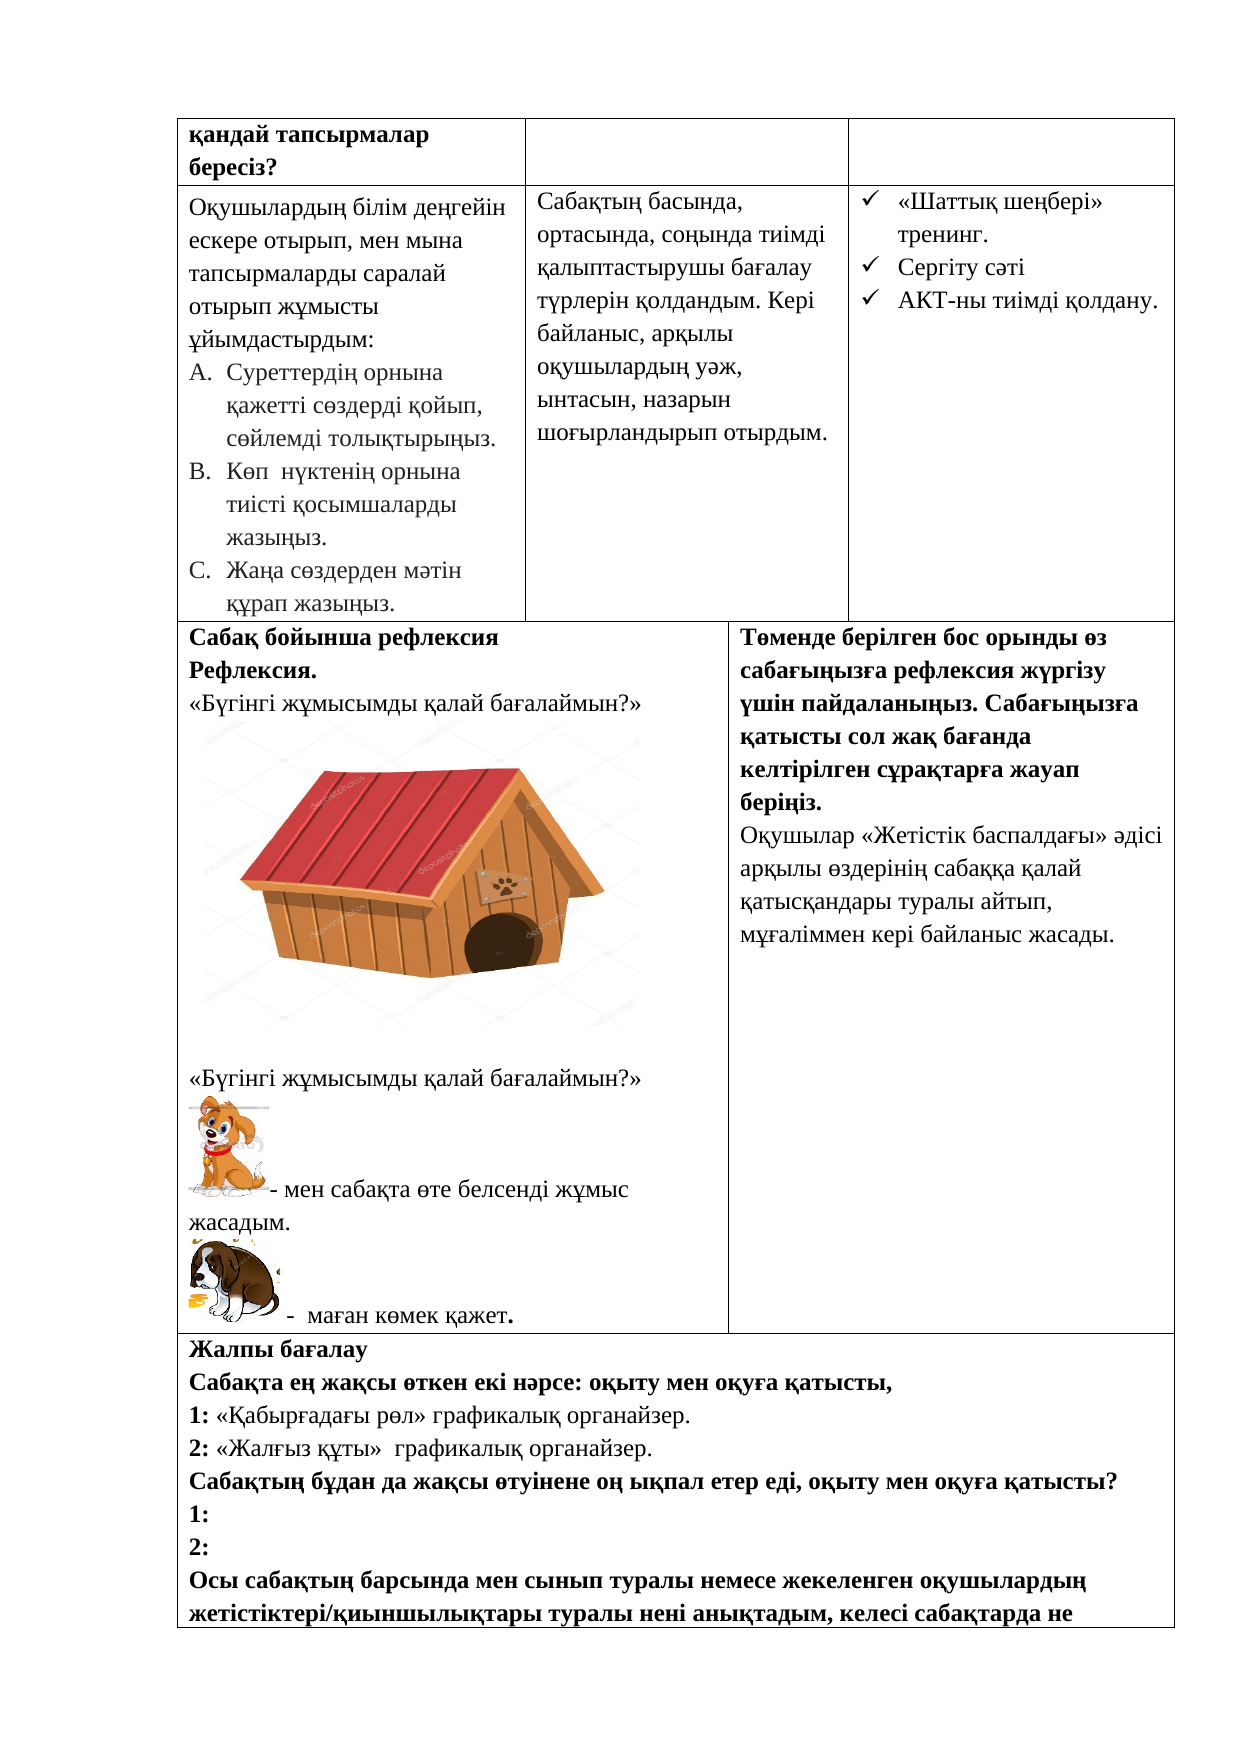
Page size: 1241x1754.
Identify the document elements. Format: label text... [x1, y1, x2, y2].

table_cell Оқушылардың білім деңгейін ескере отырып, мен мына тапсырмаларды саралай отырып жұмысты ұйымдастырдым: Суреттердің орнына қажетті сөздерді қойып, сөйлемді толықтырыңыз. Көп нүктенің орнына тиісті қосымшаларды жазыңыз. Жаңа сөздерден мәтін құрап жазыңыз. [178, 186, 525, 621]
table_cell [526, 119, 848, 185]
table_cell Сабақтың басында, ортасында, соңында тиімді қалыптастырушы бағалау түрлерін қолдандым. Кері байланыс, арқылы оқушылардың уәж, ынтасын, назарын шоғырландырып отырдым. [526, 186, 848, 621]
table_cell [178, 1334, 1174, 1627]
table_cell «Шаттық шеңбері» тренинг. Сергіту сәті АКТ-ны тиімді қолдану. [849, 186, 1174, 621]
picture [188, 1096, 270, 1197]
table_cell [178, 119, 525, 185]
table_cell Төменде берілген бос орынды өз сабағыңызға рефлексия жүргізу үшін пайдаланыңыз. Сабағыңызға қатысты сол жақ бағанда келтірілген сұрақтарға жауап беріңіз. Оқушылар «Жетістік баспалдағы» әдісі арқылы өздерінің сабаққа қалай қатысқандары туралы айтып, мұғаліммен кері байланыс жасады. [729, 622, 1174, 1333]
picture [188, 1239, 280, 1324]
picture [203, 721, 641, 1026]
table_cell Сабақ бойынша рефлексия Рефлексия. «Бүгінгі жұмысымды қалай бағалаймын?» «Бүгінгі жұмысымды қалай бағалаймын?» - мен сабақта өте белсенді жұмыс жасадым. - маған көмек қажет. [178, 622, 728, 1333]
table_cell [849, 119, 1174, 185]
